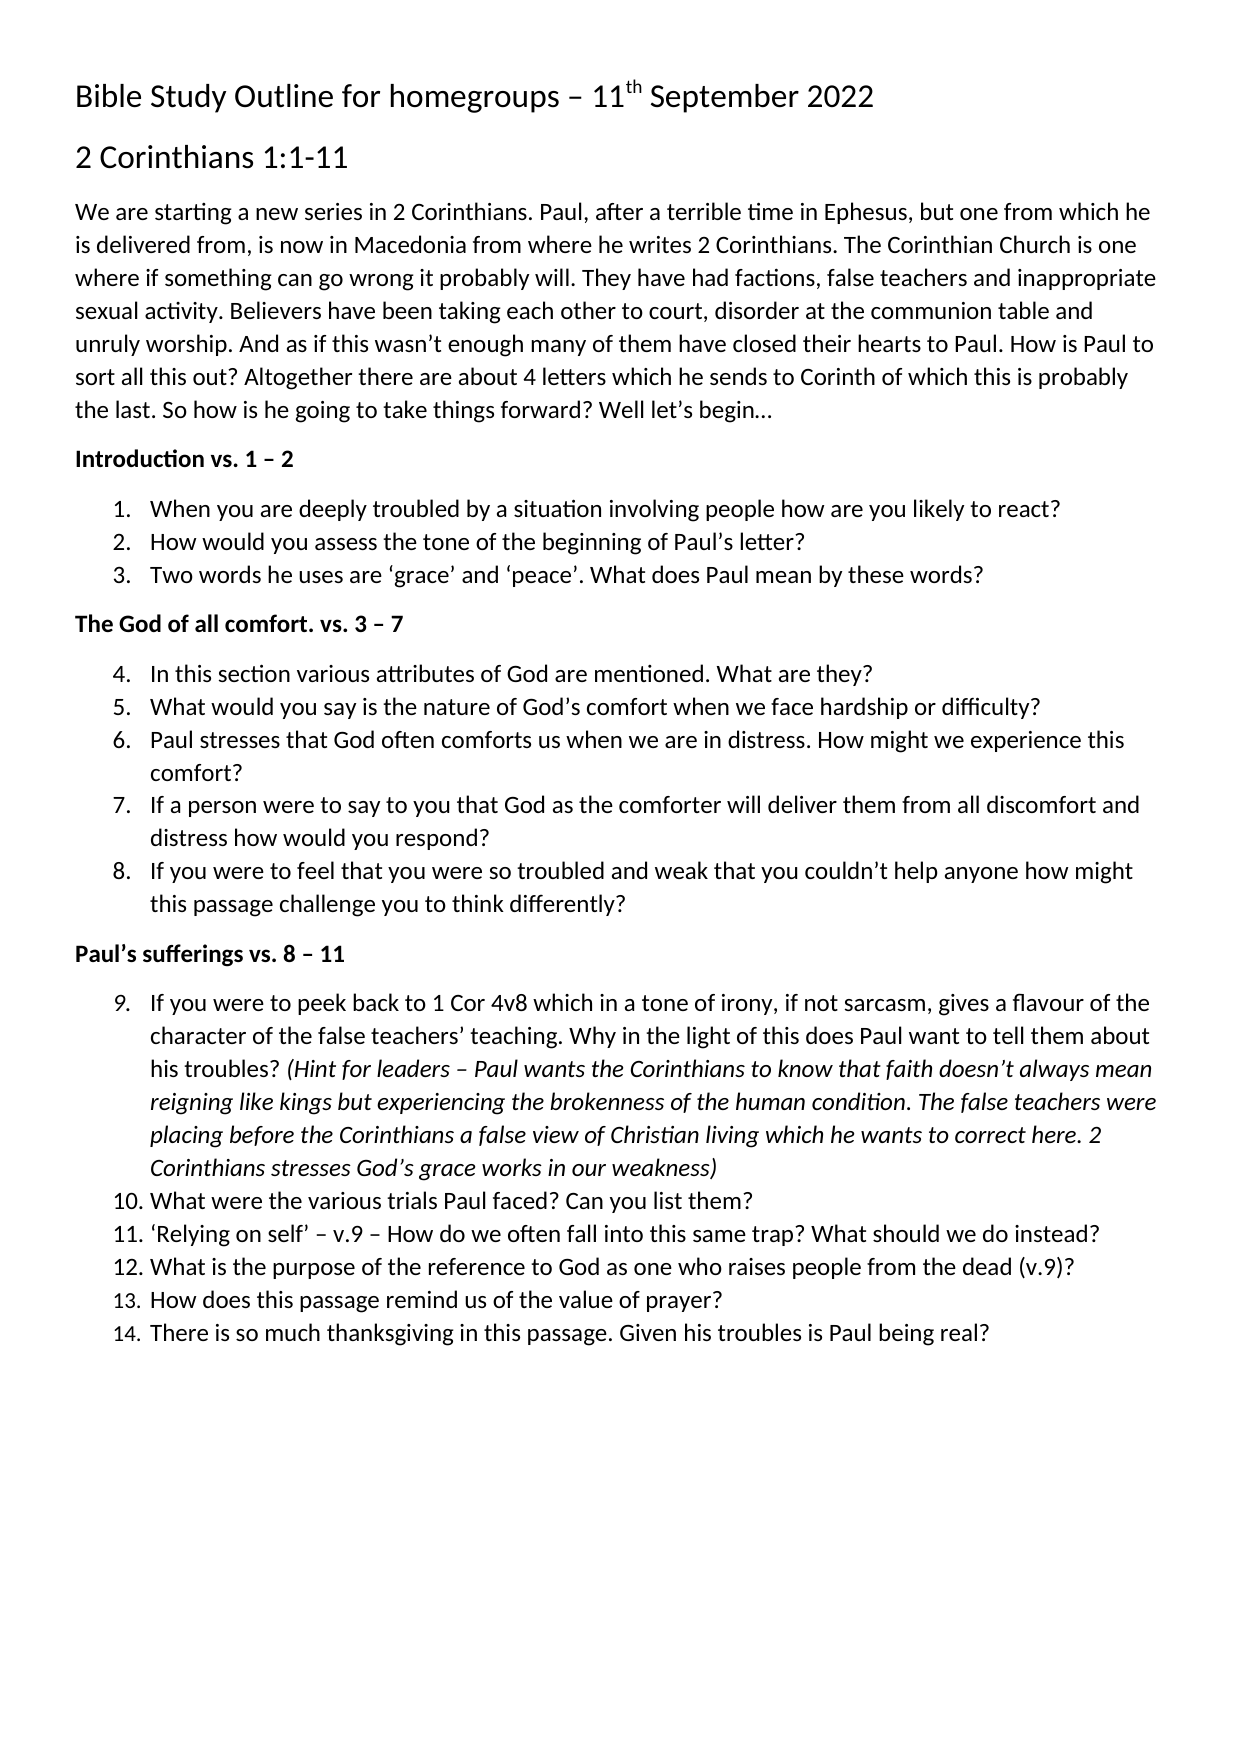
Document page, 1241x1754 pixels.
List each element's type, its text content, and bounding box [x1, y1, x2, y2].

text Paul’s sufferings vs. 8 – 11 [75, 938, 1165, 968]
list What would you say is the nature of God’s comfort when we face hardship or difficulty? [112, 691, 1165, 721]
list There is so much thanksgiving in this passage. Given his troubles is Paul being real? [112, 1317, 1165, 1347]
list When you are deeply troubled by a situation involving people how are you likely to react? [112, 493, 1165, 523]
text Bible Study Outline for homegroups – 11th September 2022 [75, 75, 1165, 116]
list What is the purpose of the reference to God as one who raises people from the dead (v.9)? [112, 1251, 1165, 1281]
list If you were to feel that you were so troubled and weak that you couldn’t help anyone how might this passage challenge you to think differently? [112, 855, 1165, 919]
text Introduction vs. 1 – 2 [75, 443, 1165, 474]
list ‘Relying on self’ – v.9 – How do we often fall into this same trap? What should we do instead? [112, 1218, 1165, 1248]
list What were the various trials Paul faced? Can you list them? [112, 1185, 1165, 1216]
text We are starting a new series in 2 Corinthians. Paul, after a terrible time in Ephesus, but one from which he is delivered from, is now in Macedonia from where he writes 2 Corinthians. The Corinthian Church is one where if something can go wrong it probably will. They have had factions, false teachers and inappropriate sexual activity. Believers have been taking each other to court, disorder at the communion table and unruly worship. And as if this wasn’t enough many of them have closed their hearts to Paul. How is Paul to sort all this out? Altogether there are about 4 letters which he sends to Corinth of which this is probably the last. So how is he going to take things forward? Well let’s begin… [75, 196, 1165, 424]
list If you were to peek back to 1 Cor 4v8 which in a tone of irony, if not sarcasm, gives a flavour of the character of the false teachers’ teaching. Why in the light of this does Paul want to tell them about his troubles? (Hint for leaders – Paul wants the Corinthians to know that faith doesn’t always mean reigning like kings but experiencing the brokenness of the human condition. The false teachers were placing before the Corinthians a false view of Christian living which he wants to correct here. 2 Corinthians stresses God’s grace works in our weakness) [112, 987, 1165, 1183]
text The God of all comfort. vs. 3 – 7 [75, 608, 1165, 639]
list Paul stresses that God often comforts us when we are in distress. How might we experience this comfort? [112, 724, 1165, 787]
text 2 Corinthians 1:1-11 [75, 136, 1165, 176]
list Two words he uses are ‘grace’ and ‘peace’. What does Paul mean by these words? [112, 559, 1165, 589]
list How does this passage remind us of the value of prayer? [112, 1284, 1165, 1314]
list If a person were to say to you that God as the comforter will deliver them from all discomfort and distress how would you respond? [112, 789, 1165, 853]
list How would you assess the tone of the beginning of Paul’s letter? [112, 526, 1165, 556]
list In this section various attributes of God are mentioned. What are they? [112, 658, 1165, 688]
